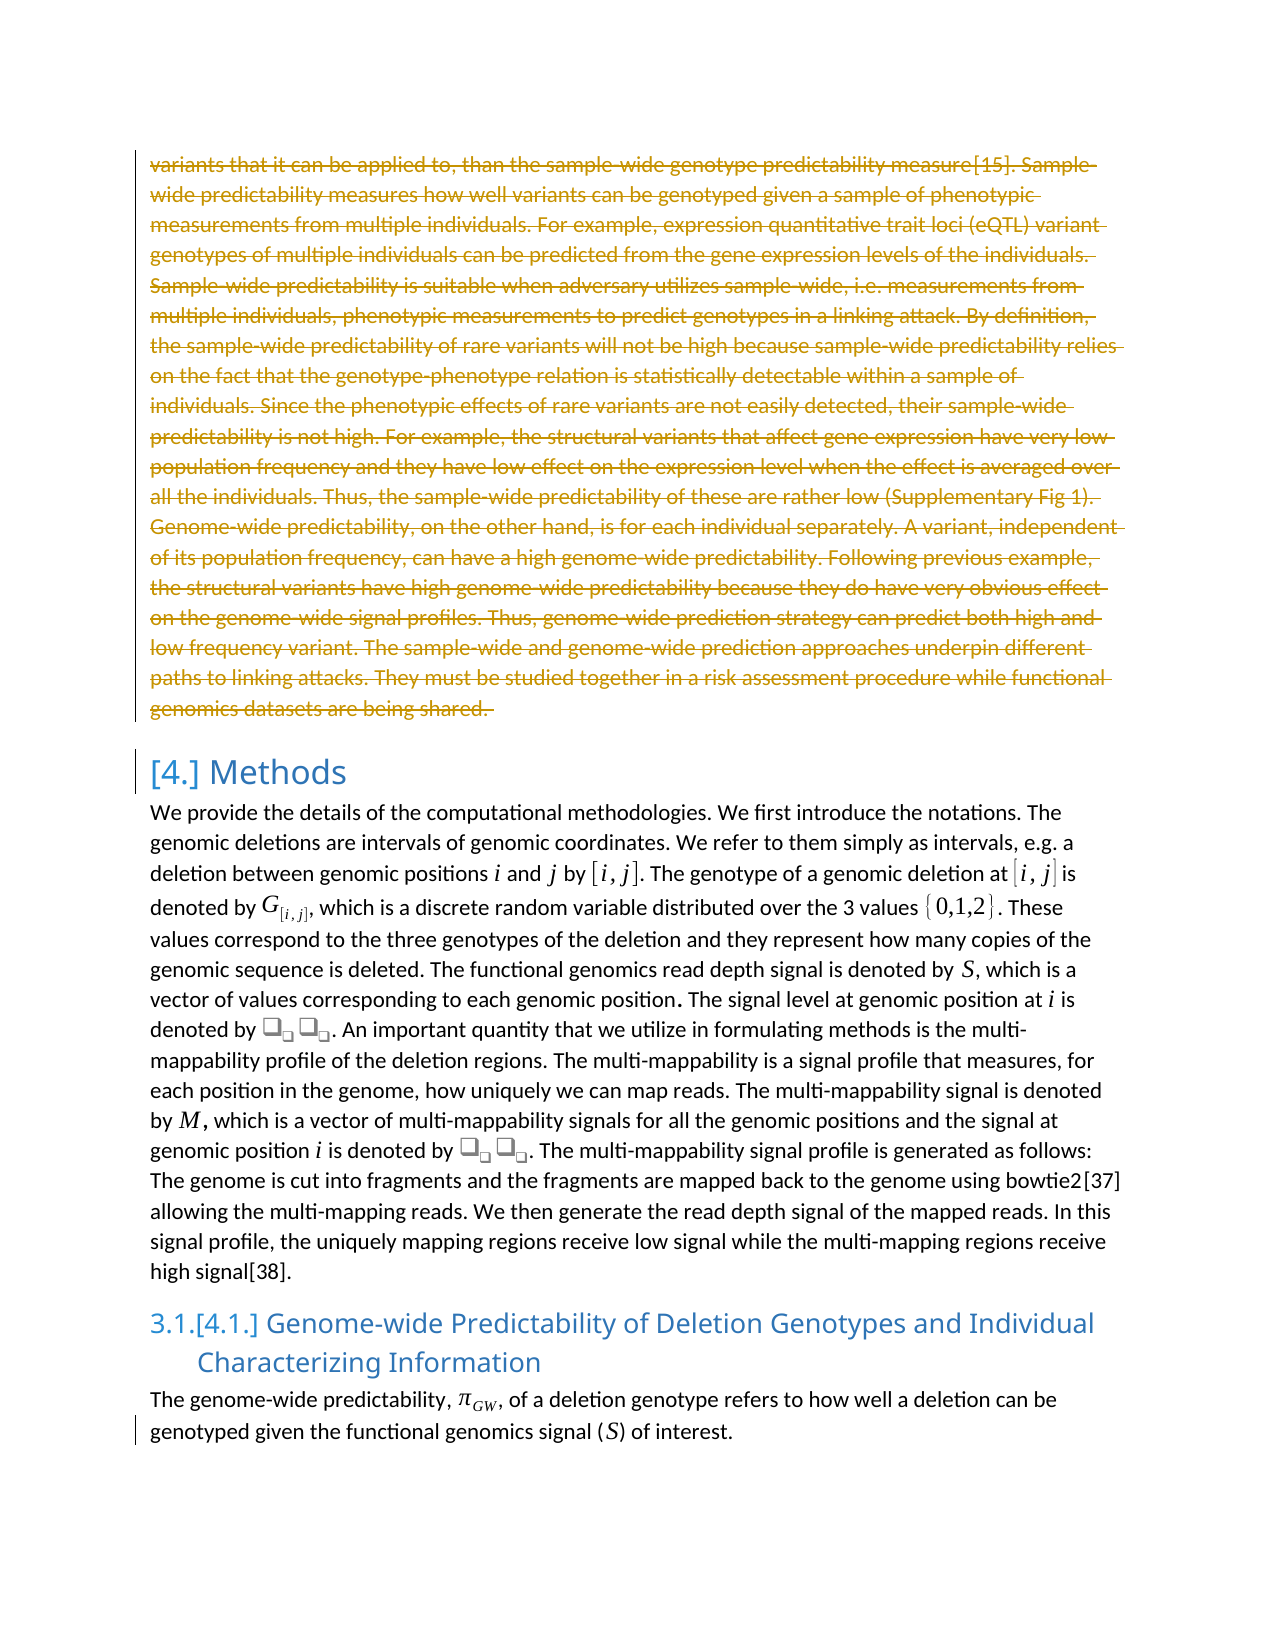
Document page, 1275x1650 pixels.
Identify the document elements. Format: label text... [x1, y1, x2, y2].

text The genome-wide predictability, , of a deletion genotype refers to how well a deletion can be genotyped given the functional genomics signal () of interest. [150, 1384, 1125, 1445]
subtitle Genome-wide Predictability of Deletion Genotypes and Individual Characterizing Information [150, 1304, 1125, 1381]
subtitle Methods [150, 749, 1125, 794]
text We provide the details of the computational methodologies. We first introduce the notations. The genomic deletions are intervals of genomic coordinates. We refer to them simply as intervals, e.g. a deletion between genomic positions and by . The genotype of a genomic deletion at is denoted by , which is a discrete random variable distributed over the 3 values . These values correspond to the three genotypes of the deletion and they represent how many copies of the genomic sequence is deleted. The functional genomics read depth signal is denoted by , which is a vector of values corresponding to each genomic position. The signal level at genomic position at is denoted by . An important quantity that we utilize in formulating methods is the multi-mappability profile of the deletion regions. The multi-mappability is a signal profile that measures, for each position in the genome, how uniquely we can map reads. The multi-mappability signal is denoted by , which is a vector of multi-mappability signals for all the genomic positions and the signal at genomic position is denoted by . The multi-mappability signal profile is generated as follows: The genome is cut into fragments and the fragments are mapped back to the genome using bowtie2[37] allowing the multi-mapping reads. We then generate the read depth signal of the mapped reads. In this signal profile, the uniquely mapping regions receive low signal while the multi-mapping regions receive high signal[38]. [150, 798, 1125, 1285]
